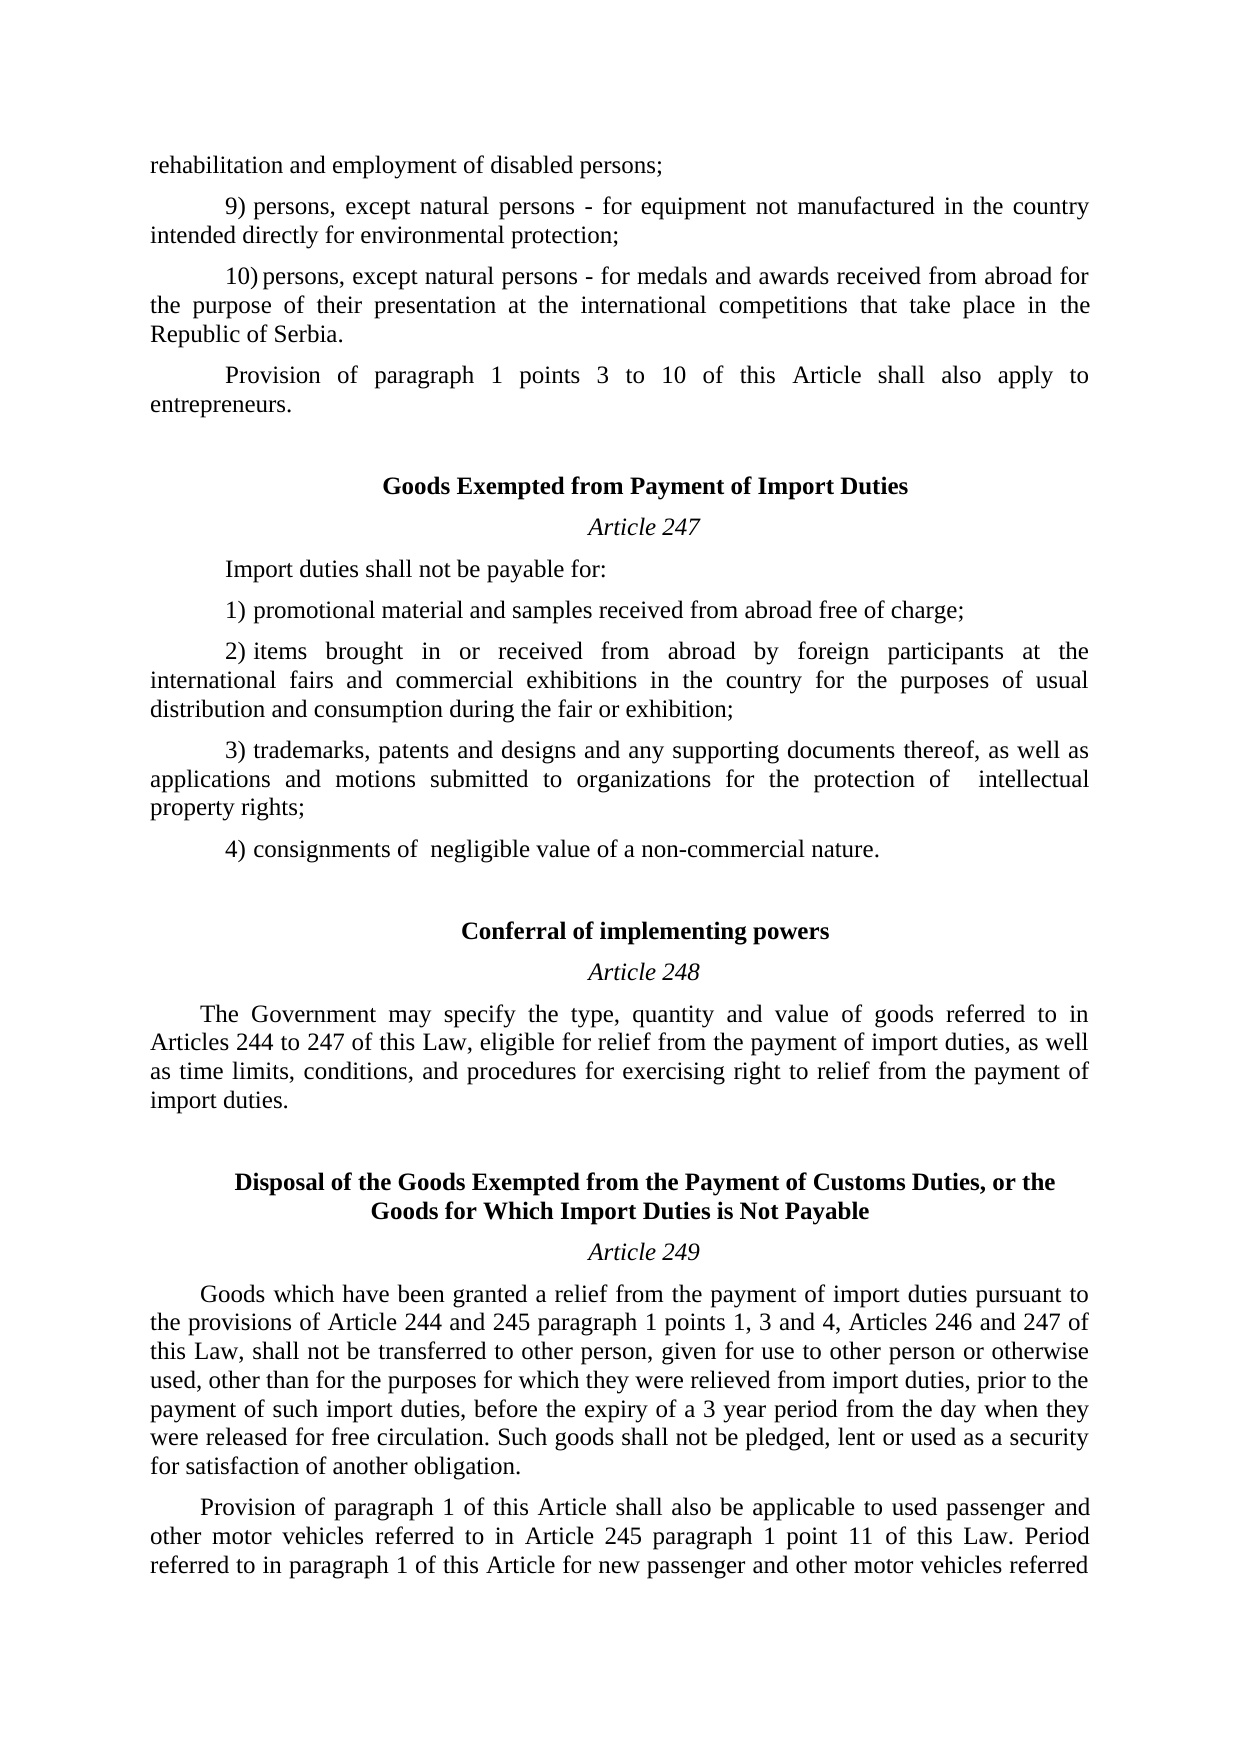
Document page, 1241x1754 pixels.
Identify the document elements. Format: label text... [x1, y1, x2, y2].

list trademarks, patents and designs and any supporting documents thereof, as well as applications and motions submitted to organizations for the protection of intellectual property rights; [150, 735, 1090, 821]
text Article 247 [150, 512, 1090, 541]
text Article 249 [150, 1237, 1090, 1266]
text Import duties shall not be payable for: [150, 554, 1090, 582]
text Goods Exempted from Payment of Import Duties [150, 471, 1090, 500]
list persons, except natural persons - for equipment not manufactured in the country intended directly for environmental protection; [150, 191, 1090, 249]
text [150, 1492, 1090, 1579]
text The Government may specify the type, quantity and value of goods referred to in Articles 244 to 247 of this Law, eligible for relief from the payment of import duties, as well as time limits, conditions, and procedures for exercising right to relief from the payment of import duties. [150, 999, 1090, 1114]
list consignments of negligible value of a non-commercial nature. [150, 834, 1090, 862]
text Goods which have been granted a relief from the payment of import duties pursuant to the provisions of Article 244 and 245 paragraph 1 points 1, 3 and 4, Articles 246 and 247 of this Law, shall not be transferred to other person, given for use to other person or otherwise used, other than for the purposes for which they were relieved from import duties, prior to the payment of such import duties, before the expiry of a 3 year period from the day when they were released for free circulation. Such goods shall not be pledged, lent or used as a security for satisfaction of another obligation. [150, 1279, 1090, 1480]
text Article 248 [150, 957, 1090, 986]
list items brought in or received from abroad by foreign participants at the international fairs and commercial exhibitions in the country for the purposes of usual distribution and consumption during the fair or exhibition; [150, 636, 1090, 722]
list promotional material and samples received from abroad free of charge; [150, 595, 1090, 624]
text Provision of paragraph 1 points 3 to 10 of this Article shall also apply to entrepreneurs. [150, 360, 1090, 417]
text Conferral of implementing powers [150, 916, 1090, 945]
text Disposal of the Goods Exempted from the Payment of Customs Duties, or the Goods for Which Import Duties is Not Payable [150, 1167, 1090, 1225]
list persons, except natural persons - for medals and awards received from abroad for the purpose of their presentation at the international competitions that take place in the Republic of Serbia. [150, 261, 1090, 347]
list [150, 150, 1090, 179]
